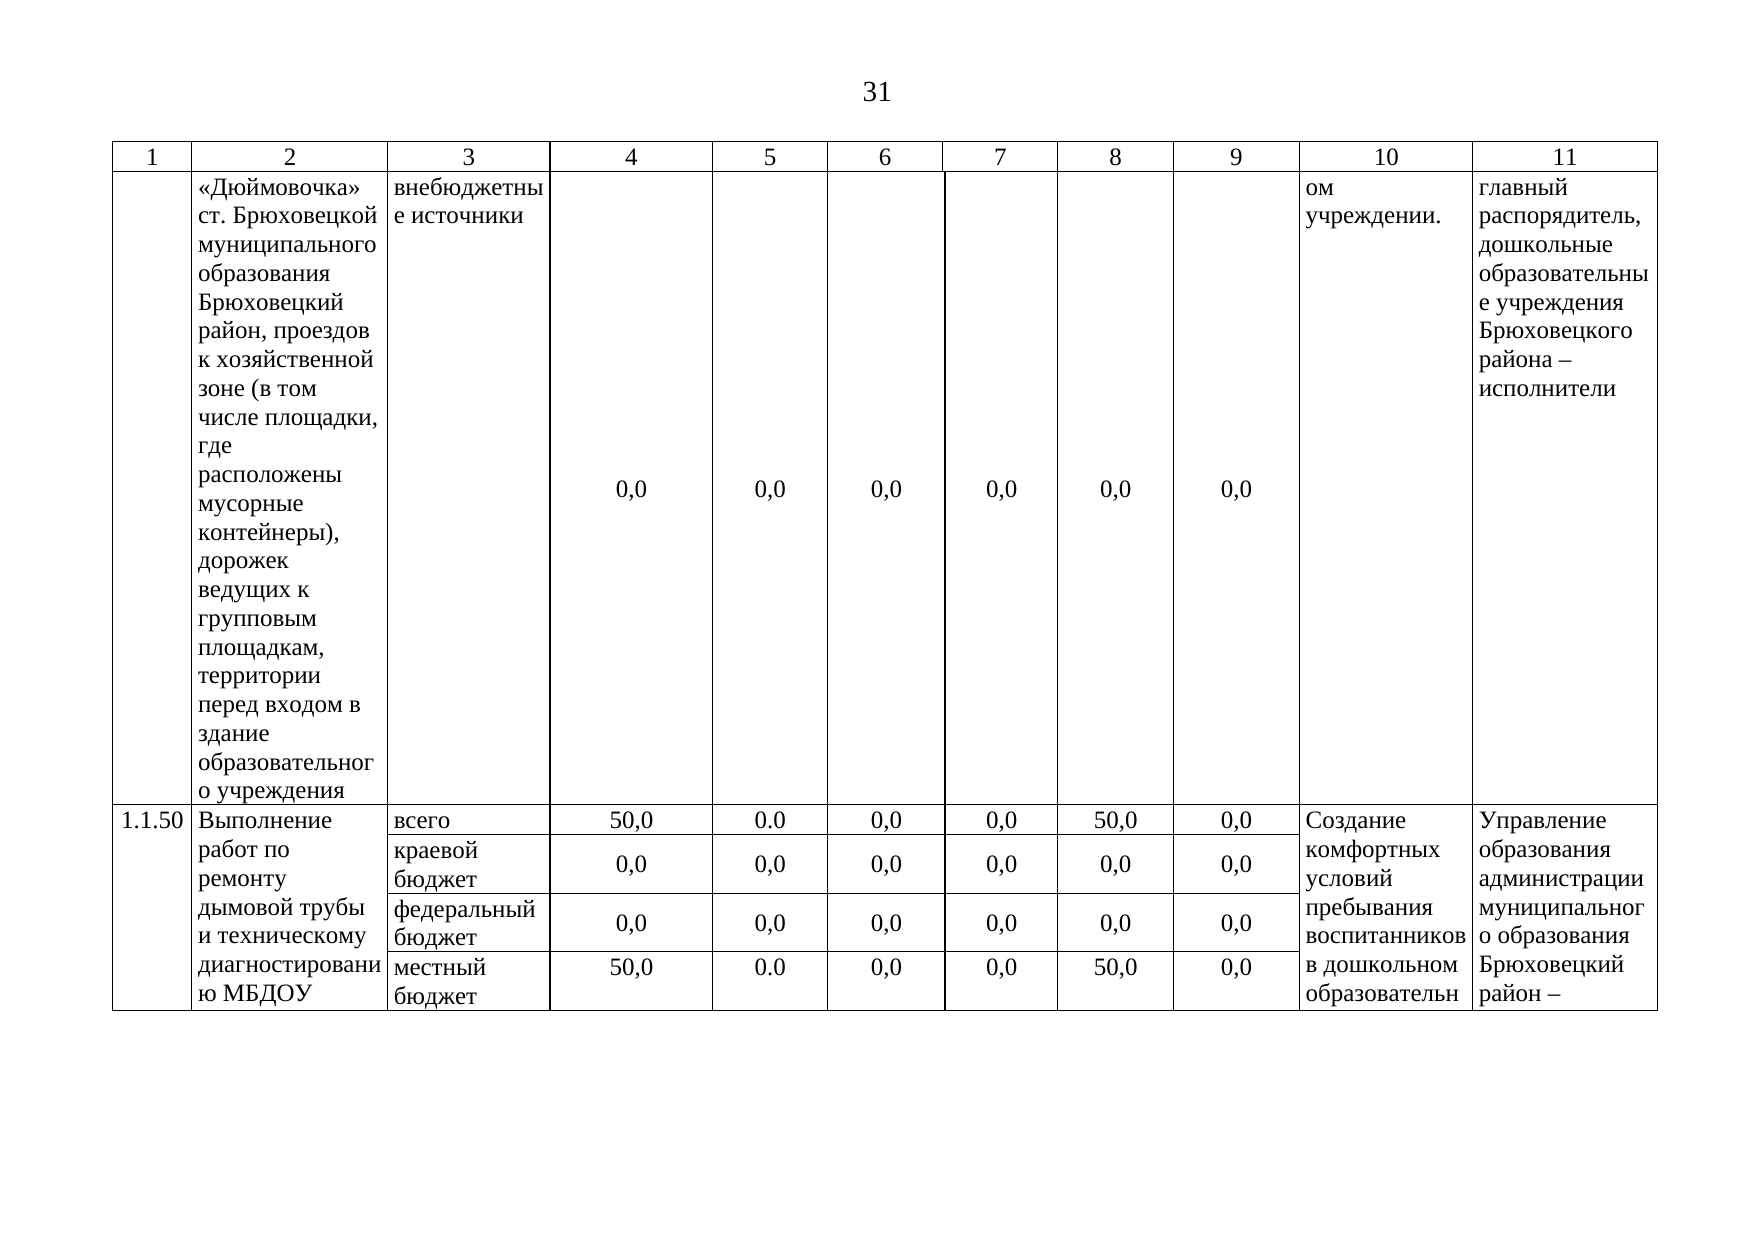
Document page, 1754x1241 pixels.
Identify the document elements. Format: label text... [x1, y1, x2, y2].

table_header 5 [713, 142, 827, 171]
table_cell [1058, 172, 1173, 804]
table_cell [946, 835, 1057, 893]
table_header 10 [1300, 142, 1472, 171]
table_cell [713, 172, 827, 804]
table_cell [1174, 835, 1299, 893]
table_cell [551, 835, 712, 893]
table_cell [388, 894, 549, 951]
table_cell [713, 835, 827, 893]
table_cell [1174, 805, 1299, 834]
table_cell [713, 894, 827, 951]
table_header 9 [1174, 142, 1299, 171]
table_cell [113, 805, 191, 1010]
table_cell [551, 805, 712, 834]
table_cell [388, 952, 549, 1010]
table_header 11 [1473, 142, 1657, 171]
table_header 8 [1058, 142, 1173, 171]
table_header 2 [192, 142, 387, 171]
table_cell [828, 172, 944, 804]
table_header 4 [551, 142, 712, 171]
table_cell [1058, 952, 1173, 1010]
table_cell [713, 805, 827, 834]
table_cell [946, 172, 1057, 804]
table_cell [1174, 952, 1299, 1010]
table_header 1 [113, 142, 191, 171]
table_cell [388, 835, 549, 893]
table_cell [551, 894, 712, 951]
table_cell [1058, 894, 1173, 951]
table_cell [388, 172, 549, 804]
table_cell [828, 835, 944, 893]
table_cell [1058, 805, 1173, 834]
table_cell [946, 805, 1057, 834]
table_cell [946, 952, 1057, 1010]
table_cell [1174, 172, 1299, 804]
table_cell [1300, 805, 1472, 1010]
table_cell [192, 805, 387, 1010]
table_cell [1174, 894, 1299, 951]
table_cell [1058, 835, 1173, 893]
table_header 7 [943, 142, 1057, 171]
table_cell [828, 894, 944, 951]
table_header 3 [388, 142, 549, 171]
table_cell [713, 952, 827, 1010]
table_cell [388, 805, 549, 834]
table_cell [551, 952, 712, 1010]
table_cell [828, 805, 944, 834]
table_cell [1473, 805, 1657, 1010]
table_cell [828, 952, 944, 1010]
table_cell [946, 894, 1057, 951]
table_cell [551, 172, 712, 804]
table_header 6 [828, 142, 942, 171]
